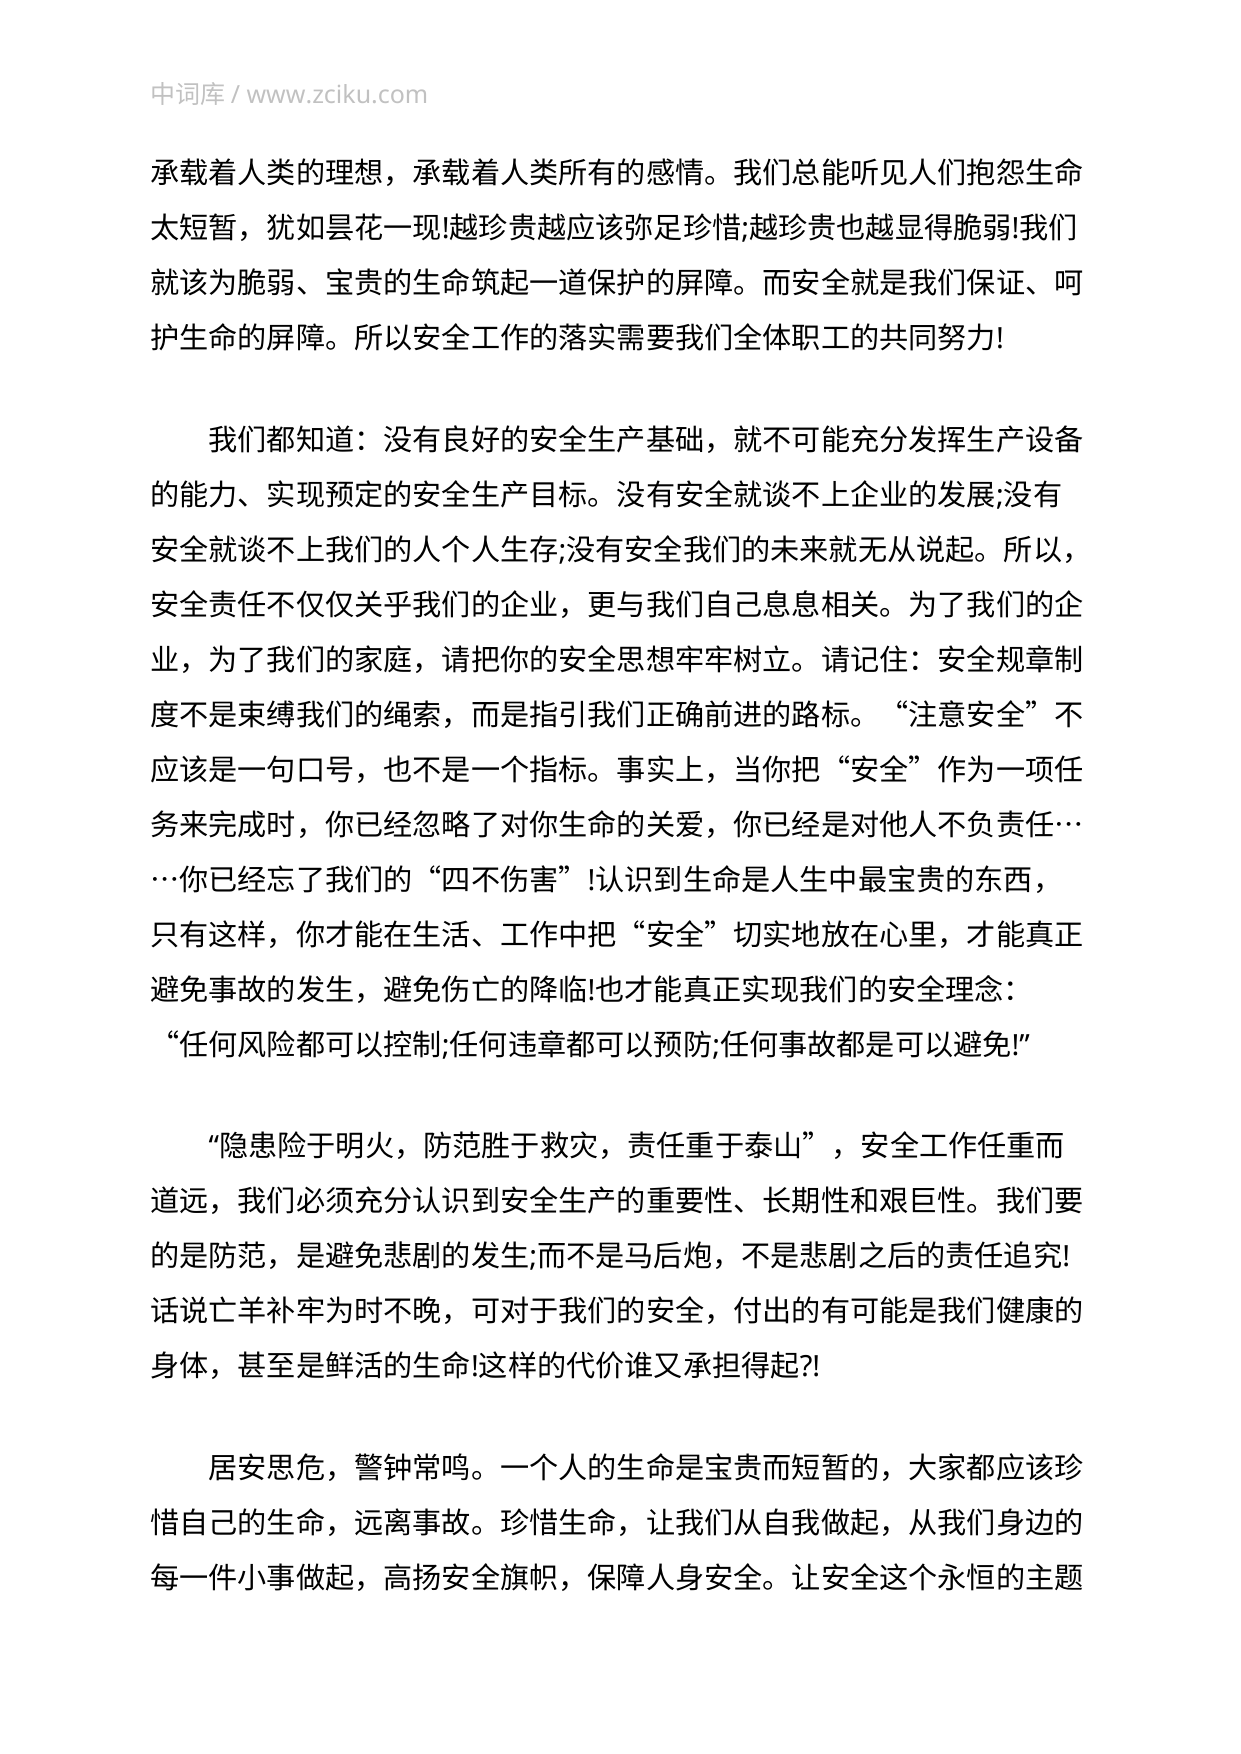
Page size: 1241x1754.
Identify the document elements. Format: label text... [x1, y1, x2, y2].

text “隐患险于明火，防范胜于救灾，责任重于泰山”，安全工作任重而道远，我们必须充分认识到安全生产的重要性、长期性和艰巨性。我们要的是防范，是避免悲剧的发生;而不是马后炮，不是悲剧之后的责任追究!话说亡羊补牢为时不晚，可对于我们的安全，付出的有可能是我们健康的身体，甚至是鲜活的生命!这样的代价谁又承担得起?! [150, 1123, 1090, 1385]
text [150, 1445, 1090, 1597]
text 我们都知道：没有良好的安全生产基础，就不可能充分发挥生产设备的能力、实现预定的安全生产目标。没有安全就谈不上企业的发展;没有安全就谈不上我们的人个人生存;没有安全我们的未来就无从说起。所以，安全责任不仅仅关乎我们的企业，更与我们自己息息相关。为了我们的企业，为了我们的家庭，请把你的安全思想牢牢树立。请记住：安全规章制度不是束缚我们的绳索，而是指引我们正确前进的路标。“注意安全”不应该是一句口号，也不是一个指标。事实上，当你把“安全”作为一项任务来完成时，你已经忽略了对你生命的关爱，你已经是对他人不负责任……你已经忘了我们的“四不伤害”!认识到生命是人生中最宝贵的东西，只有这样，你才能在生活、工作中把“安全”切实地放在心里，才能真正避免事故的发生，避免伤亡的降临!也才能真正实现我们的安全理念：“任何风险都可以控制;任何违章都可以预防;任何事故都是可以避免!” [150, 417, 1090, 1063]
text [150, 150, 1090, 357]
